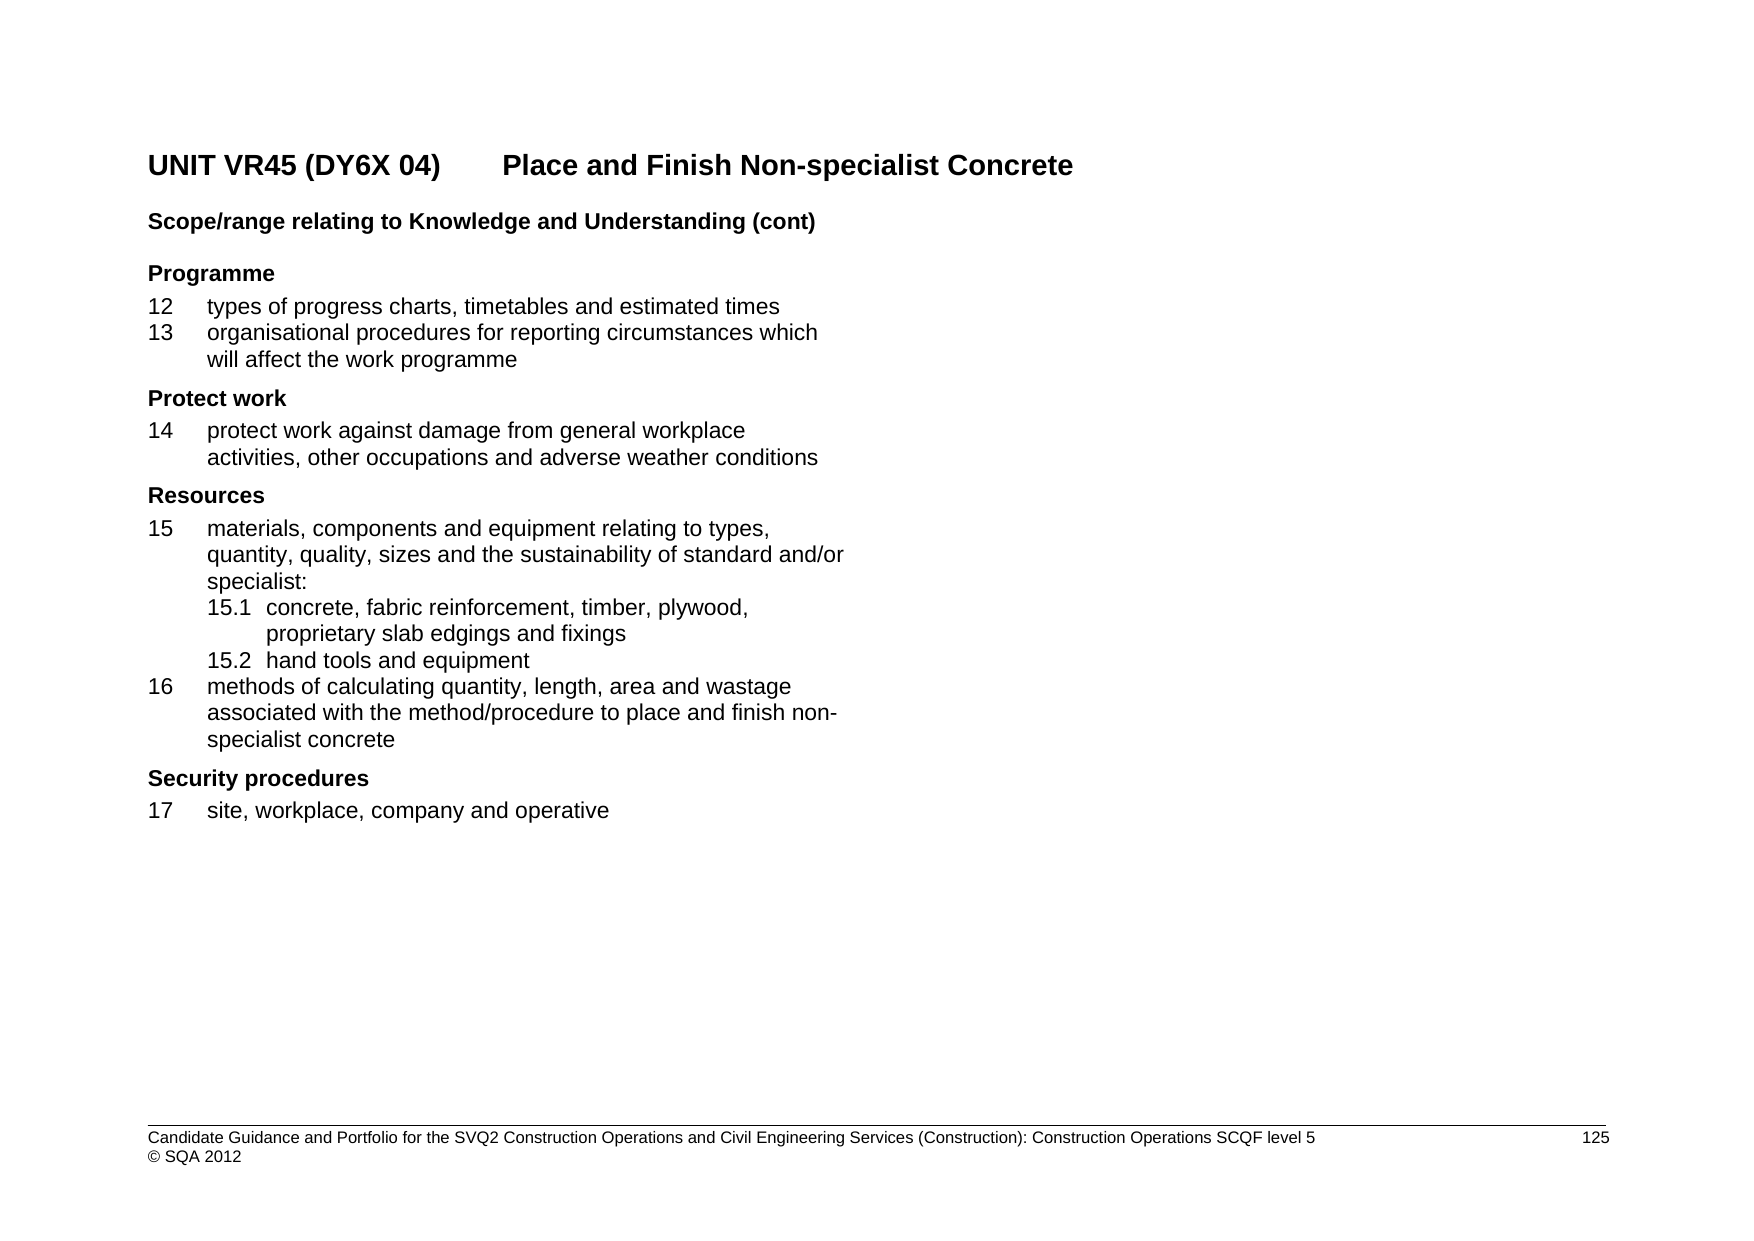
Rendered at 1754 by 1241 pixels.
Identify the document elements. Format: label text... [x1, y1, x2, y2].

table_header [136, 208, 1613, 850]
text UNIT VR45 (DY6X 04) Place and Finish Non-specialist Concrete [148, 148, 1606, 181]
